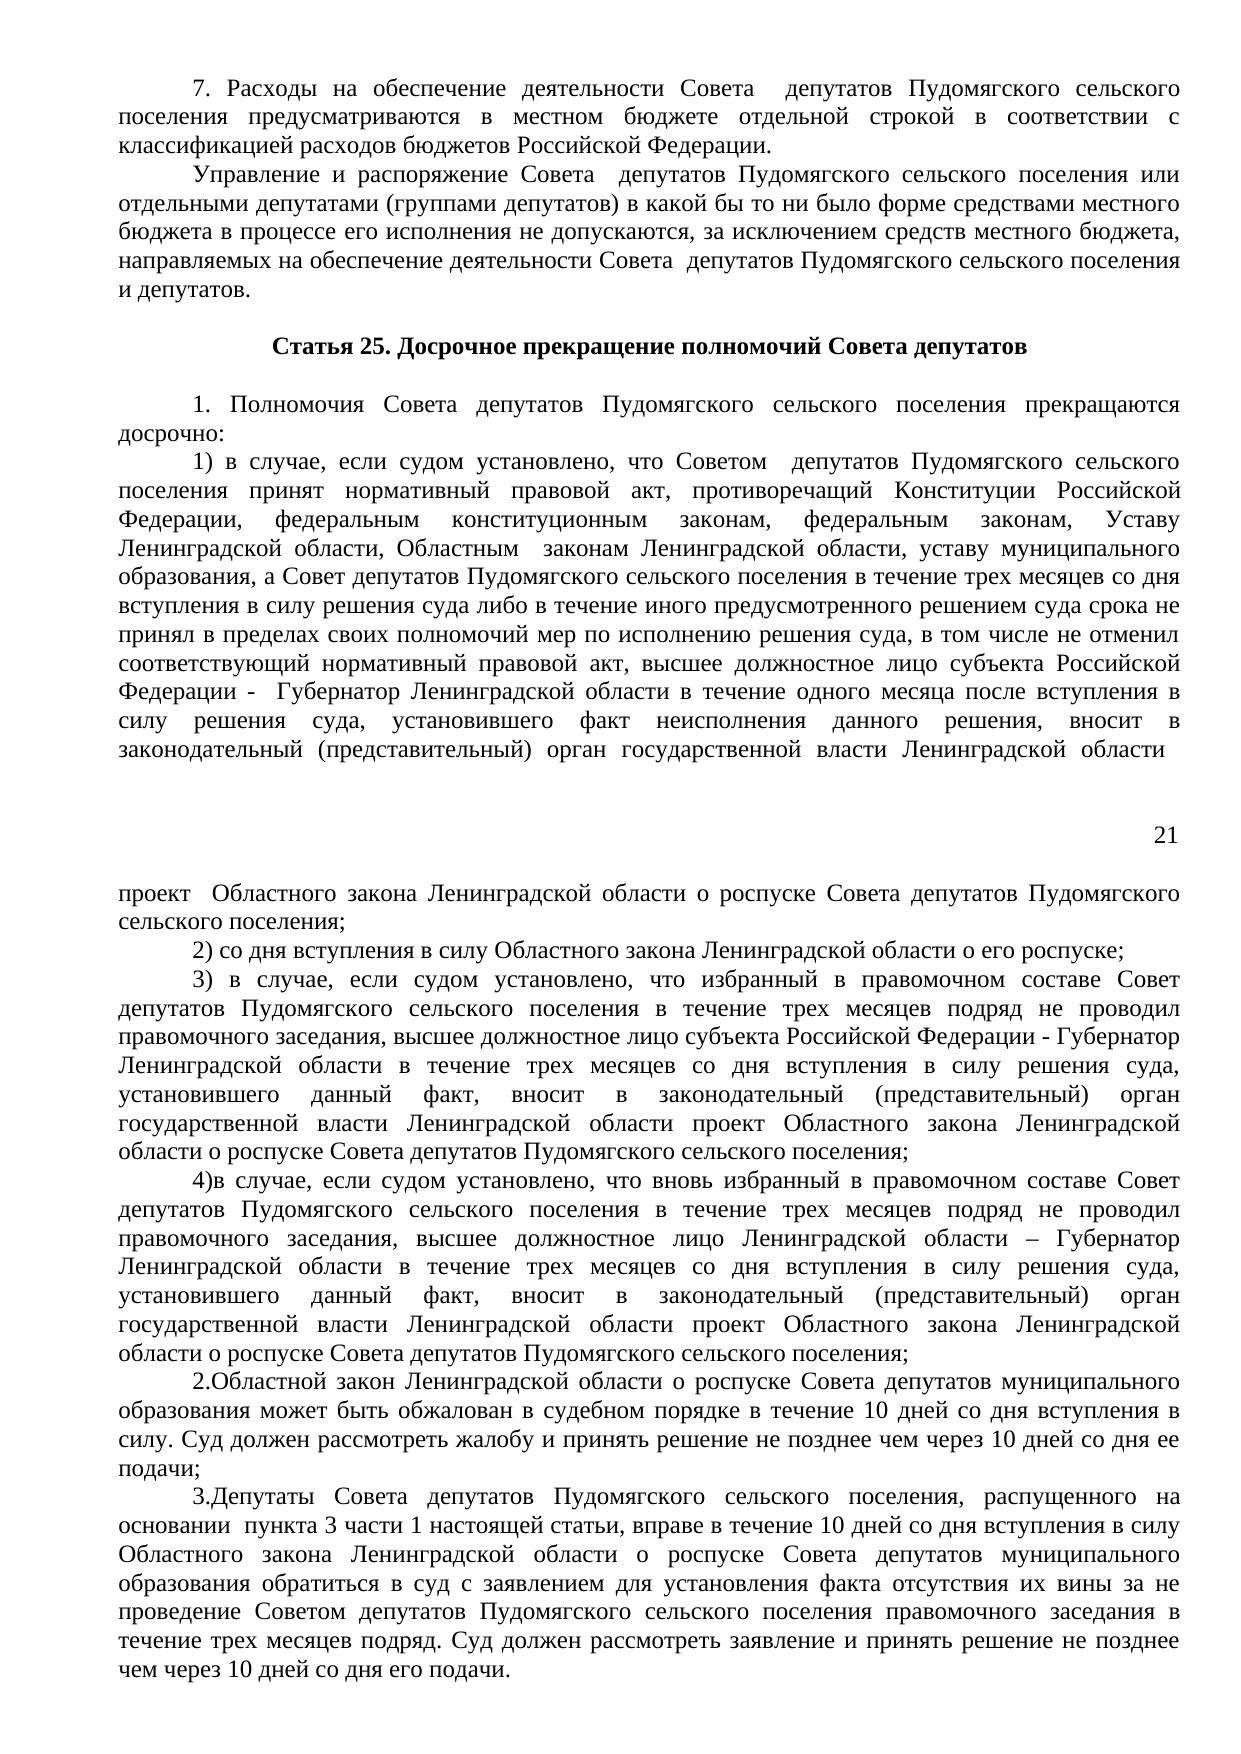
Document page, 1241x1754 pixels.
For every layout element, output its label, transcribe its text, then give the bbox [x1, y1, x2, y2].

text 1) в случае, если судом установлено, что Советом депутатов Пудомягского сельского поселения принят нормативный правовой акт, противоречащий Конституции Российской Федерации, федеральным конституционным законам, федеральным законам, Уставу Ленинградской области, Областным законам Ленинградской области, уставу муниципального образования, а Совет депутатов Пудомягского сельского поселения в течение трех месяцев со дня вступления в силу решения суда либо в течение иного предусмотренного решением суда срока не принял в пределах своих полномочий мер по исполнению решения суда, в том числе не отменил соответствующий нормативный правовой акт, высшее должностное лицо субъекта Российской Федерации - Губернатор Ленинградской области в течение одного месяца после вступления в силу решения суда, установившего факт неисполнения данного решения, вносит в законодательный (представительный) орган государственной власти Ленинградской области 21 проект Областного закона Ленинградской области о роспуске Совета депутатов Пудомягского сельского поселения; [118, 446, 1181, 935]
text 3) в случае, если судом установлено, что избранный в правомочном составе Совет депутатов Пудомягского сельского поселения в течение трех месяцев подряд не проводил правомочного заседания, высшее должностное лицо субъекта Российской Федерации - Губернатор Ленинградской области в течение трех месяцев со дня вступления в силу решения суда, установившего данный факт, вносит в законодательный (представительный) орган государственной власти Ленинградской области проект Областного закона Ленинградской области о роспуске Совета депутатов Пудомягского сельского поселения; [118, 964, 1181, 1165]
subtitle Статья 25. Досрочное прекращение полномочий Совета депутатов [118, 331, 1181, 360]
text 1. Полномочия Совета депутатов Пудомягского сельского поселения прекращаются досрочно: [118, 389, 1181, 446]
text 4)в случае, если судом установлено, что вновь избранный в правомочном составе Совет депутатов Пудомягского сельского поселения в течение трех месяцев подряд не проводил правомочного заседания, высшее должностное лицо Ленинградской области – Губернатор Ленинградской области в течение трех месяцев со дня вступления в силу решения суда, установившего данный факт, вносит в законодательный (представительный) орган государственной власти Ленинградской области проект Областного закона Ленинградской области о роспуске Совета депутатов Пудомягского сельского поселения; [118, 1165, 1181, 1366]
text 2) со дня вступления в силу Областного закона Ленинградской области о его роспуске; [118, 935, 1181, 964]
text 7. Расходы на обеспечение деятельности Совета депутатов Пудомягского сельского поселения предусматриваются в местном бюджете отдельной строкой в соответствии с классификацией расходов бюджетов Российской Федерации. [118, 73, 1181, 159]
text 3.Депутаты Совета депутатов Пудомягского сельского поселения, распущенного на основании пункта 3 части 1 настоящей статьи, вправе в течение 10 дней со дня вступления в силу Областного закона Ленинградской области о роспуске Совета депутатов муниципального образования обратиться в суд с заявлением для установления факта отсутствия их вины за не проведение Советом депутатов Пудомягского сельского поселения правомочного заседания в течение трех месяцев подряд. Суд должен рассмотреть заявление и принять решение не позднее чем через 10 дней со дня его подачи. [118, 1481, 1181, 1683]
text Управление и распоряжение Совета депутатов Пудомягского сельского поселения или отдельными депутатами (группами депутатов) в какой бы то ни было форме средствами местного бюджета в процессе его исполнения не допускаются, за исключением средств местного бюджета, направляемых на обеспечение деятельности Совета депутатов Пудомягского сельского поселения и депутатов. [118, 159, 1181, 303]
text 2.Областной закон Ленинградской области о роспуске Совета депутатов муниципального образования может быть обжалован в судебном порядке в течение 10 дней со дня вступления в силу. Суд должен рассмотреть жалобу и принять решение не позднее чем через 10 дней со дня ее подачи; [118, 1366, 1181, 1481]
